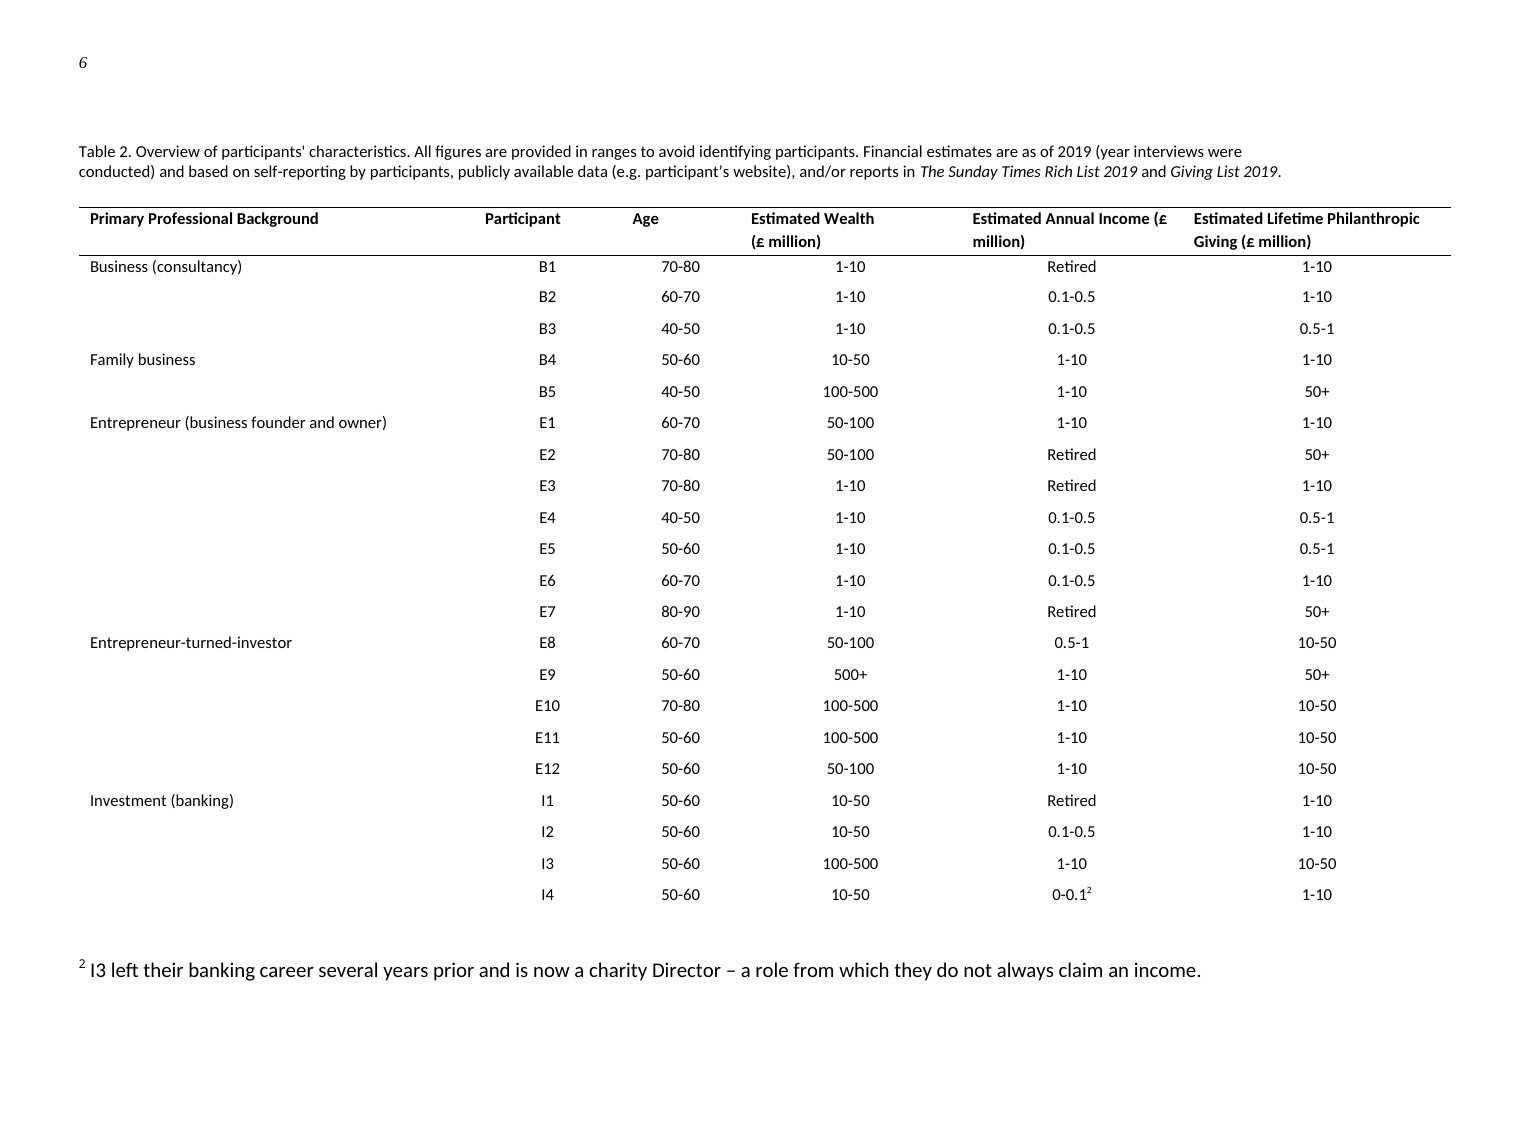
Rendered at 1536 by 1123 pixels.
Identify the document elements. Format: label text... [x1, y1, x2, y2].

table_cell 50-60 [621, 727, 739, 759]
table_cell 1-10 [740, 318, 961, 350]
table_cell 50-60 [621, 822, 739, 853]
table_cell Family business [79, 350, 474, 413]
table_cell 50-100 [740, 413, 961, 444]
table_cell I4 [474, 885, 621, 916]
table_cell 70-80 [621, 444, 739, 476]
table_cell 0.1-0.5 [961, 539, 1182, 570]
table_cell 1-10 [961, 696, 1182, 727]
table_header Estimated Annual Income (£ million) [961, 208, 1182, 255]
table_cell 50-100 [740, 633, 961, 664]
table_cell 100-500 [740, 381, 961, 413]
table_cell E10 [474, 696, 621, 727]
table_cell 0-0.1 [961, 885, 1182, 916]
table_cell 1-10 [961, 853, 1182, 884]
table_cell I3 [474, 853, 621, 884]
table_cell 1-10 [961, 664, 1182, 696]
table_cell 0.1-0.5 [961, 507, 1182, 538]
table_cell I1 [474, 790, 621, 822]
table_cell 1-10 [740, 570, 961, 601]
table_cell 50-60 [621, 853, 739, 884]
table_cell 50+ [1183, 664, 1451, 696]
table_header Age [621, 208, 739, 255]
table_cell 50-60 [621, 759, 739, 790]
table_cell E12 [474, 759, 621, 790]
table_cell 10-50 [740, 885, 961, 916]
table_cell B2 [474, 287, 621, 318]
table_cell E7 [474, 601, 621, 633]
table_cell 1-10 [1183, 476, 1451, 507]
table_header Primary Professional Background [79, 208, 474, 255]
table_cell 1-10 [1183, 350, 1451, 381]
table_cell 0.5-1 [1183, 507, 1451, 538]
table_cell E4 [474, 507, 621, 538]
table_cell 40-50 [621, 507, 739, 538]
table_cell 50+ [1183, 444, 1451, 476]
table_cell 100-500 [740, 853, 961, 884]
table_cell 10-50 [1183, 696, 1451, 727]
table_cell 0.1-0.5 [961, 822, 1182, 853]
table_cell I2 [474, 822, 621, 853]
table_cell 10-50 [740, 822, 961, 853]
table_cell 1-10 [1183, 822, 1451, 853]
table_cell E5 [474, 539, 621, 570]
table_cell Retired [961, 601, 1182, 633]
table_cell 1-10 [1183, 287, 1451, 318]
table_cell 1-10 [1183, 885, 1451, 916]
table_cell 50+ [1183, 381, 1451, 413]
table_cell 50-60 [621, 885, 739, 916]
table_cell 70-80 [621, 256, 739, 287]
table_cell E9 [474, 664, 621, 696]
table_cell Entrepreneur-turned-investor [79, 633, 474, 790]
table_cell B3 [474, 318, 621, 350]
table_cell 1-10 [1183, 790, 1451, 822]
table_cell E1 [474, 413, 621, 444]
table_cell 1-10 [740, 287, 961, 318]
table_header Estimated Wealth (£ million) [740, 208, 961, 255]
table_cell 40-50 [621, 381, 739, 413]
table_cell 50+ [1183, 601, 1451, 633]
table_cell 0.1-0.5 [961, 287, 1182, 318]
table_cell 1-10 [1183, 413, 1451, 444]
table_cell 50-100 [740, 759, 961, 790]
table_cell 40-50 [621, 318, 739, 350]
table_cell 60-70 [621, 287, 739, 318]
table_cell 1-10 [740, 601, 961, 633]
table_cell B5 [474, 381, 621, 413]
table_cell 1-10 [961, 759, 1182, 790]
table_cell 100-500 [740, 696, 961, 727]
table_cell 10-50 [740, 350, 961, 381]
table_cell 60-70 [621, 570, 739, 601]
table_cell 60-70 [621, 413, 739, 444]
table_cell B1 [474, 256, 621, 287]
table_cell Investment (banking) [79, 790, 474, 916]
table_cell 1-10 [1183, 570, 1451, 601]
table_cell E11 [474, 727, 621, 759]
table_cell 70-80 [621, 476, 739, 507]
table_cell Retired [961, 256, 1182, 287]
table_cell 10-50 [1183, 633, 1451, 664]
table_cell 1-10 [740, 539, 961, 570]
table_cell Retired [961, 476, 1182, 507]
table_cell 50-100 [740, 444, 961, 476]
table_cell Retired [961, 444, 1182, 476]
table_cell 1-10 [961, 381, 1182, 413]
table_header Participant [474, 208, 621, 255]
table_cell E8 [474, 633, 621, 664]
table_cell 50-60 [621, 790, 739, 822]
table_cell 10-50 [740, 790, 961, 822]
table_cell E2 [474, 444, 621, 476]
table_cell 10-50 [1183, 853, 1451, 884]
table_cell E3 [474, 476, 621, 507]
table_cell 10-50 [1183, 727, 1451, 759]
table_cell 0.1-0.5 [961, 318, 1182, 350]
table_cell 50-60 [621, 539, 739, 570]
table_cell 10-50 [1183, 759, 1451, 790]
table_cell Retired [961, 790, 1182, 822]
table_cell 60-70 [621, 633, 739, 664]
table_cell 1-10 [961, 350, 1182, 381]
table_cell 1-10 [740, 256, 961, 287]
table_cell 1-10 [961, 413, 1182, 444]
table_cell 0.5-1 [961, 633, 1182, 664]
table_cell E6 [474, 570, 621, 601]
text Table 2. Overview of participants' characteristics. All figures are provided in ranges to avoid identifying participants. Financial estimates are as of 2019 (year interviews were conducted) and based on self-reporting by participants, publicly available data (e.g. participant’s website), and/or reports in The Sunday Times Rich List 2019 and Giving List 2019. [78, 141, 1314, 182]
table_cell 70-80 [621, 696, 739, 727]
table_cell 1-10 [1183, 256, 1451, 287]
table_cell B4 [474, 350, 621, 381]
table_cell 100-500 [740, 727, 961, 759]
table_header Estimated Lifetime Philanthropic Giving (£ million) [1183, 208, 1451, 255]
table_cell 1-10 [740, 507, 961, 538]
table_cell 0.5-1 [1183, 318, 1451, 350]
table_cell 1-10 [740, 476, 961, 507]
table_cell 1-10 [961, 727, 1182, 759]
table_cell 50-60 [621, 664, 739, 696]
table_cell 500+ [740, 664, 961, 696]
table_cell Business (consultancy) [79, 256, 474, 350]
table_cell 50-60 [621, 350, 739, 381]
table_cell 0.5-1 [1183, 539, 1451, 570]
table_cell Entrepreneur (business founder and owner) [79, 413, 474, 633]
table_cell 80-90 [621, 601, 739, 633]
table_cell 0.1-0.5 [961, 570, 1182, 601]
